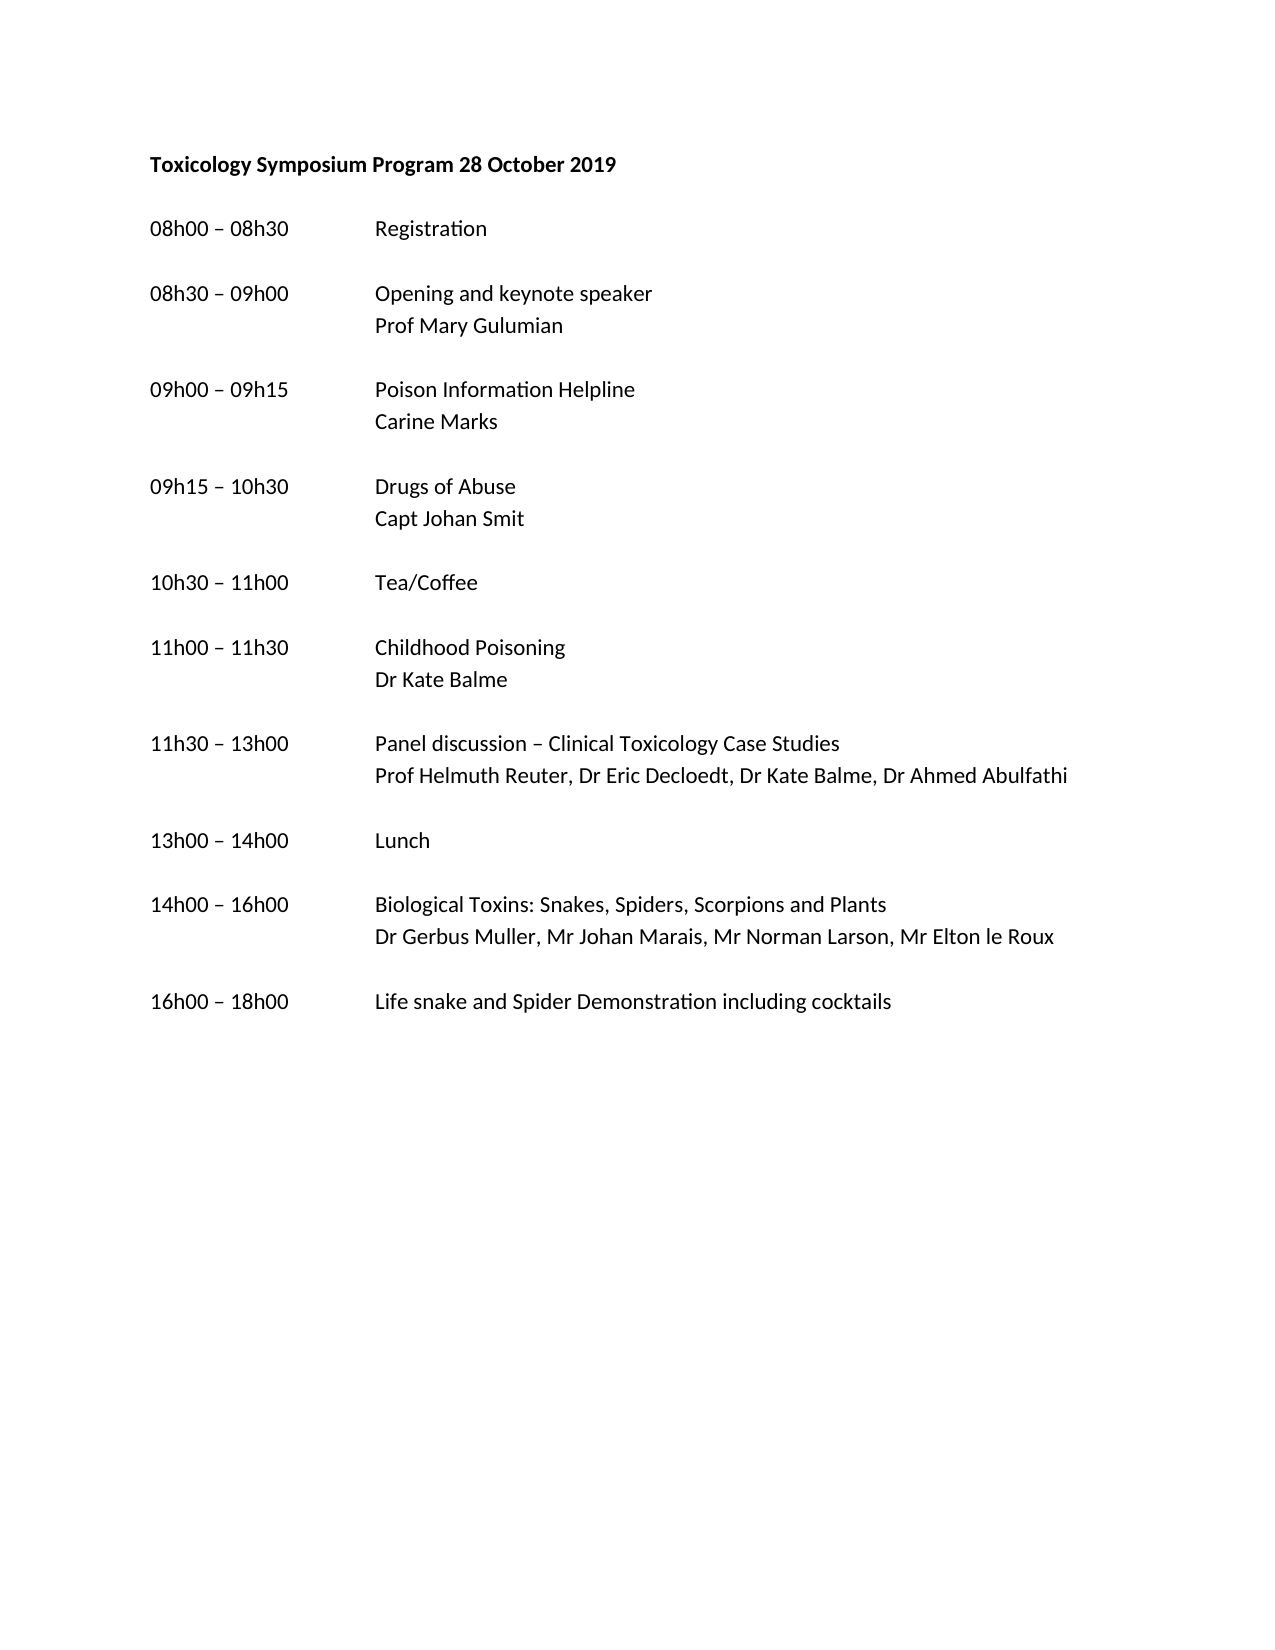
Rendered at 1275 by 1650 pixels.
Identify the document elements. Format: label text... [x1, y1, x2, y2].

text 11h00 – 11h30 Childhood Poisoning [150, 633, 1125, 661]
text Prof Mary Gulumian [300, 311, 1125, 339]
text 14h00 – 16h00 Biological Toxins: Snakes, Spiders, Scorpions and Plants [150, 890, 1125, 918]
text 08h00 – 08h30 Registration [150, 214, 1125, 242]
text Carine Marks [300, 407, 1125, 436]
text Dr Kate Balme [300, 665, 1125, 693]
text 16h00 – 18h00 Life snake and Spider Demonstration including cocktails [150, 987, 1125, 1015]
text 09h00 – 09h15 Poison Information Helpline [150, 375, 1125, 403]
text 09h15 – 10h30 Drugs of Abuse [150, 472, 1125, 500]
text Dr Gerbus Muller, Mr Johan Marais, Mr Norman Larson, Mr Elton le Roux [150, 922, 1125, 951]
text 08h30 – 09h00 Opening and keynote speaker [150, 279, 1125, 307]
text Capt Johan Smit [300, 504, 1125, 532]
text 13h00 – 14h00 Lunch [150, 826, 1125, 854]
text 11h30 – 13h00 Panel discussion – Clinical Toxicology Case Studies [150, 729, 1125, 757]
text Toxicology Symposium Program 28 October 2019 [150, 150, 1125, 178]
text Prof Helmuth Reuter, Dr Eric Decloedt, Dr Kate Balme, Dr Ahmed Abulfathi [300, 762, 1125, 789]
text 10h30 – 11h00 Tea/Coffee [150, 568, 1125, 596]
